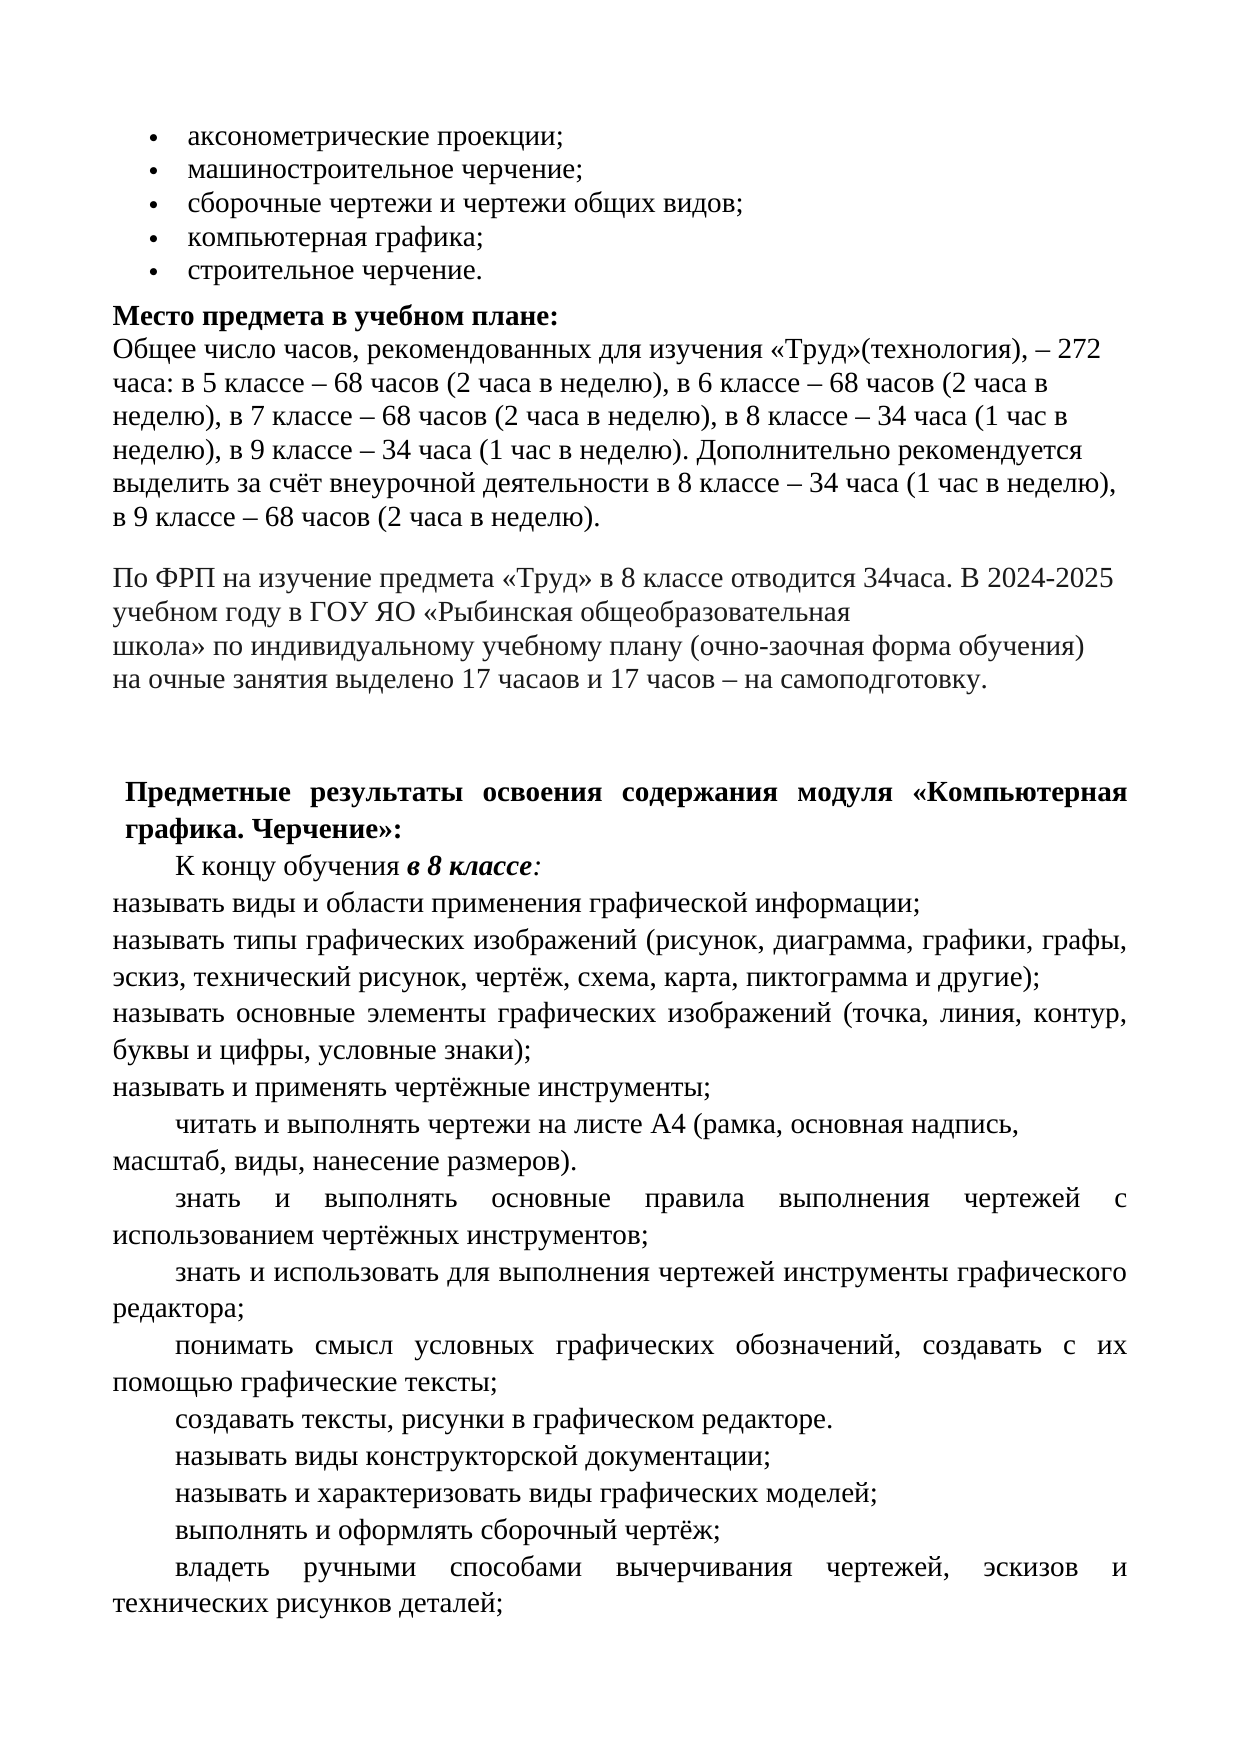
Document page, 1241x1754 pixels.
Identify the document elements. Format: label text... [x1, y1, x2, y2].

list машиностроительное черчение; [150, 152, 1128, 185]
text называть и применять чертёжные инструменты; [112, 1069, 1128, 1103]
text Место предмета в учебном плане: [112, 298, 1128, 331]
text знать и выполнять основные правила выполнения чертежей с использованием чертёжных инструментов; [112, 1180, 1128, 1250]
list аксонометрические проекции; [150, 118, 1128, 152]
text называть типы графических изображений (рисунок, диаграмма, графики, графы, эскиз, технический рисунок, чертёж, схема, карта, пиктограмма и другие); [112, 922, 1128, 992]
text называть виды и области применения графической информации; [112, 885, 1128, 918]
text Общее число часов, рекомендованных для изучения «Труд»(технология), – 272 часа: в 5 классе – 68 часов (2 часа в неделю), в 6 классе – 68 часов (2 часа в неделю), в 7 классе – 68 часов (2 часа в неделю), в 8 классе – 34 часа (1 час в неделю), в 9 классе – 34 часа (1 час в неделю). Дополнительно рекомендуется выделить за счёт внеурочной деятельности в 8 классе – 34 часа (1 час в неделю), в 9 классе – 68 часов (2 часа в неделю). [112, 331, 1128, 533]
text называть и характеризовать виды графических моделей; [112, 1475, 1128, 1508]
text школа» по индивидуальному учебному плану (очно-заочная форма обучения) [112, 628, 1128, 661]
text на очные занятия выделено 17 часаов и 17 часов – на самоподготовку. [112, 661, 1128, 695]
text выполнять и оформлять сборочный чертёж; [112, 1512, 1128, 1545]
text называть виды конструкторской документации; [112, 1438, 1128, 1472]
text владеть ручными способами вычерчивания чертежей, эскизов и технических рисунков деталей; [112, 1549, 1128, 1619]
text К концу обучения в 8 классе: [112, 848, 1128, 882]
text читать и выполнять чертежи на листе А4 (рамка, основная надпись, масштаб, виды, нанесение размеров). [112, 1106, 1128, 1177]
text создавать тексты, рисунки в графическом редакторе. [112, 1401, 1128, 1435]
list сборочные чертежи и чертежи общих видов; [150, 185, 1128, 219]
text понимать смысл условных графических обозначений, создавать с их помощью графические тексты; [112, 1327, 1128, 1398]
list компьютерная графика; [150, 219, 1128, 252]
text Предметные результаты освоения содержания модуля «Компьютерная графика. Черчение»: [125, 774, 1128, 845]
list строительное черчение. [150, 252, 1128, 286]
text называть основные элементы графических изображений (точка, линия, контур, буквы и цифры, условные знаки); [112, 996, 1128, 1066]
text По ФРП на изучение предмета «Труд» в 8 классе отводится 34часа. В 2024-2025 учебном году в ГОУ ЯО «Рыбинская общеобразовательная [112, 561, 1128, 628]
text знать и использовать для выполнения чертежей инструменты графического редактора; [112, 1254, 1128, 1324]
